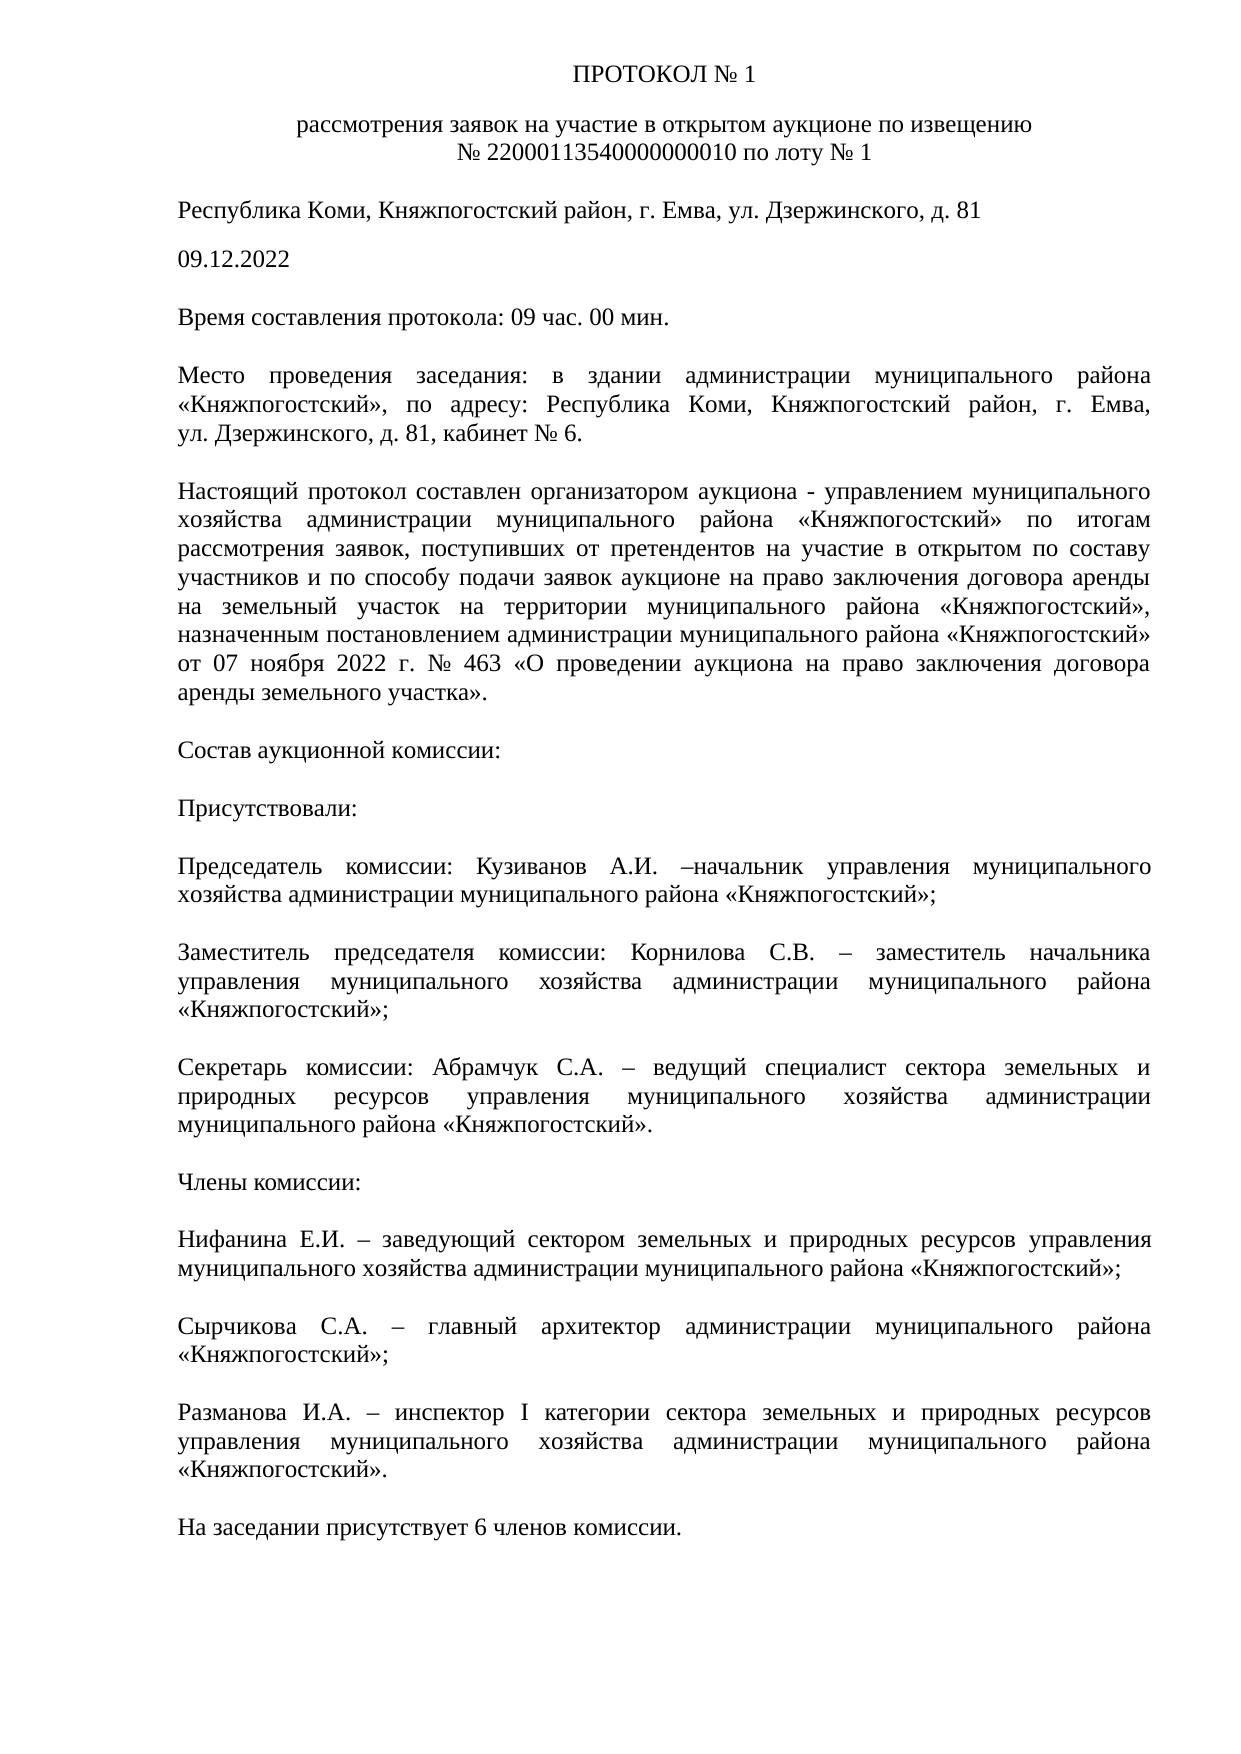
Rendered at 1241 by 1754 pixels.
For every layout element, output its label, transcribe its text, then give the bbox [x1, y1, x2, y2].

text рассмотрения заявок на участие в открытом аукционе по извещению [177, 109, 1152, 137]
text На заседании присутствует 6 членов комиссии. [177, 1512, 1152, 1541]
text Время составления протокола: 09 час. 00 мин. [177, 302, 1152, 331]
text Заместитель председателя комиссии: Корнилова С.В. – заместитель начальника управления муниципального хозяйства администрации муниципального района «Княжпогостский»; [177, 937, 1152, 1023]
text Состав аукционной комиссии: [177, 735, 1152, 764]
text Секретарь комиссии: Абрамчук С.А. – ведущий специалист сектора земельных и природных ресурсов управления муниципального хозяйства администрации муниципального района «Княжпогостский». [177, 1052, 1152, 1138]
text Республика Коми, Княжпогостский район, г. Емва, ул. Дзержинского, д. 81 [177, 195, 1152, 224]
text 09.12.2022 [177, 244, 1152, 273]
text Разманова И.А. – инспектор I категории сектора земельных и природных ресурсов управления муниципального хозяйства администрации муниципального района «Княжпогостский». [177, 1397, 1152, 1483]
text Настоящий протокол составлен организатором аукциона - управлением муниципального хозяйства администрации муниципального района «Княжпогостский» по итогам рассмотрения заявок, поступивших от претендентов на участие в открытом по составу участников и по способу подачи заявок аукционе на право заключения договора аренды на земельный участок на территории муниципального района «Княжпогостский», назначенным постановлением администрации муниципального района «Княжпогостский» от 07 ноября 2022 г. № 463 «О проведении аукциона на право заключения договора аренды земельного участка». [177, 476, 1152, 706]
text Председатель комиссии: Кузиванов А.И. –начальник управления муниципального хозяйства администрации муниципального района «Княжпогостский»; [177, 851, 1152, 908]
text Место проведения заседания: в здании администрации муниципального района «Княжпогостский», по адресу: Республика Коми, Княжпогостский район, г. Емва, ул. Дзержинского, д. 81, кабинет № 6. [177, 360, 1152, 447]
text № 22000113540000000010 по лоту № 1 [177, 137, 1152, 166]
text ПРОТОКОЛ № 1 [177, 59, 1152, 88]
text Члены комиссии: [177, 1167, 1152, 1196]
text Присутствовали: [177, 793, 1152, 822]
text Сырчикова С.А. – главный архитектор администрации муниципального района «Княжпогостский»; [177, 1311, 1152, 1368]
text Нифанина Е.И. – заведующий сектором земельных и природных ресурсов управления муниципального хозяйства администрации муниципального района «Княжпогостский»; [177, 1224, 1152, 1282]
